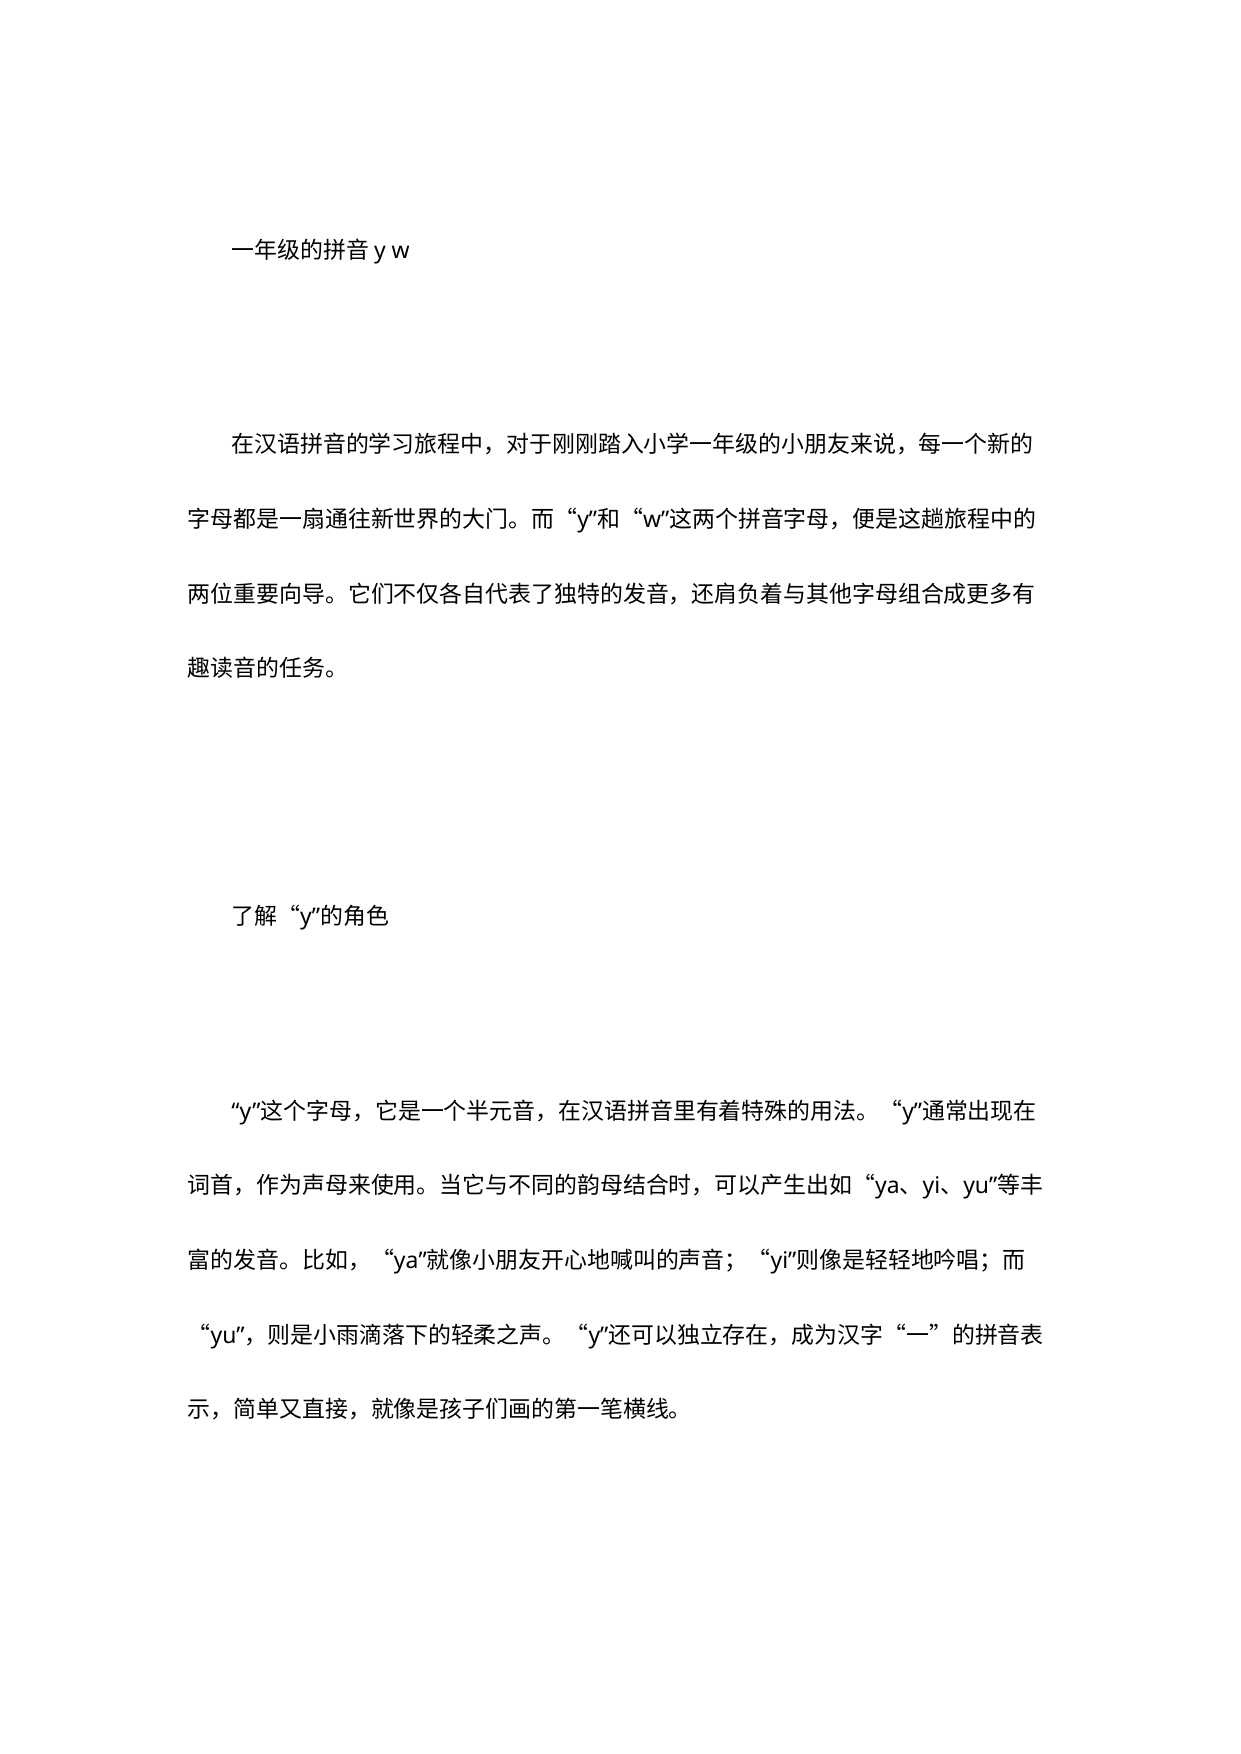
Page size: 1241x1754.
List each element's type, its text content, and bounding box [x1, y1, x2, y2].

text 在汉语拼音的学习旅程中，对于刚刚踏入小学一年级的小朋友来说，每一个新的字母都是一扇通往新世界的大门。而“y”和“w”这两个拼音字母，便是这趟旅程中的两位重要向导。它们不仅各自代表了独特的发音，还肩负着与其他字母组合成更多有趣读音的任务。 [187, 410, 1053, 699]
text 了解“y”的角色 [187, 882, 1053, 947]
text 一年级的拼音 y w [187, 216, 1053, 281]
text “y”这个字母，它是一个半元音，在汉语拼音里有着特殊的用法。“y”通常出现在词首，作为声母来使用。当它与不同的韵母结合时，可以产生出如“ya、yi、yu”等丰富的发音。比如，“ya”就像小朋友开心地喊叫的声音；“yi”则像是轻轻地吟唱；而“yu”，则是小雨滴落下的轻柔之声。“y”还可以独立存在，成为汉字“一”的拼音表示，简单又直接，就像是孩子们画的第一笔横线。 [187, 1077, 1053, 1441]
